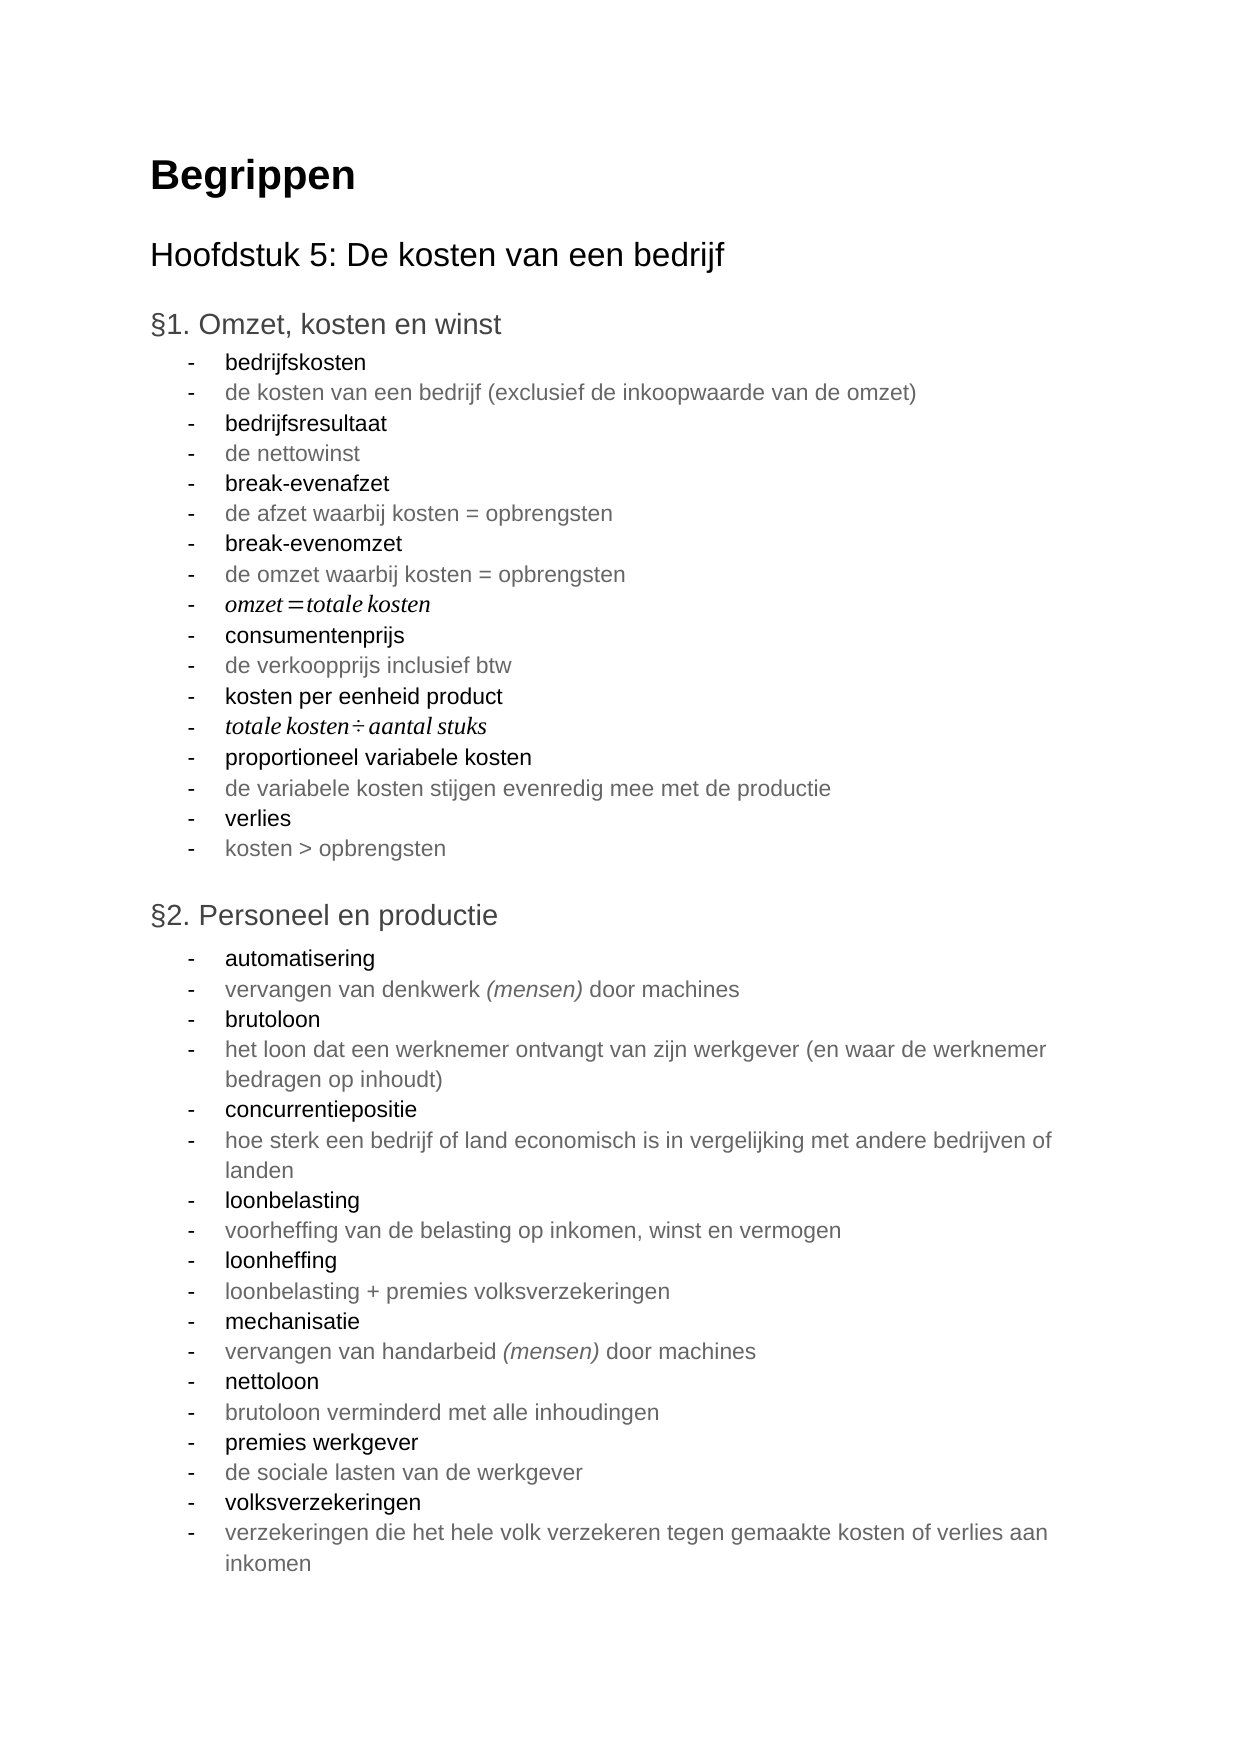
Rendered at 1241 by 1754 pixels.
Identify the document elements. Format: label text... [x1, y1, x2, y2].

list het loon dat een werknemer ontvangt van zijn werkgever (en waar de werknemer bedragen op inhoudt) [187, 1036, 1090, 1092]
list break-evenomzet [187, 530, 1090, 557]
list kosten per eenheid product [187, 683, 1090, 709]
list verzekeringen die het hele volk verzekeren tegen gemaakte kosten of verlies aan inkomen [187, 1519, 1090, 1576]
list concurrentiepositie [187, 1096, 1090, 1123]
subtitle §1. Omzet, kosten en winst [150, 307, 1090, 341]
subtitle Hoofdstuk 5: De kosten van een bedrijf [150, 235, 1090, 274]
list verlies [187, 805, 1090, 831]
list proportioneel variabele kosten [187, 744, 1090, 771]
list mechanisatie [187, 1308, 1090, 1334]
list bedrijfsresultaat [187, 409, 1090, 436]
list hoe sterk een bedrijf of land economisch is in vergelijking met andere bedrijven of landen [187, 1127, 1090, 1183]
list consumentenprijs [187, 622, 1090, 648]
subtitle Begrippen [150, 150, 1090, 198]
list de sociale lasten van de werkgever [187, 1459, 1090, 1485]
list break-evenafzet [187, 470, 1090, 496]
list vervangen van denkwerk (mensen) door machines [187, 976, 1090, 1002]
list de omzet waarbij kosten = opbrengsten [187, 561, 1090, 587]
list de afzet waarbij kosten = opbrengsten [187, 500, 1090, 526]
list loonheffing [187, 1247, 1090, 1274]
list vervangen van handarbeid (mensen) door machines [187, 1338, 1090, 1364]
list de kosten van een bedrijf (exclusief de inkoopwaarde van de omzet) [187, 379, 1090, 406]
list brutoloon verminderd met alle inhoudingen [187, 1398, 1090, 1425]
list volksverzekeringen [187, 1489, 1090, 1515]
list de variabele kosten stijgen evenredig mee met de productie [187, 774, 1090, 801]
list premies werkgever [187, 1429, 1090, 1455]
list bedrijfskosten [187, 349, 1090, 375]
list de verkoopprijs inclusief btw [187, 652, 1090, 679]
subtitle §2. Personeel en productie [150, 898, 1090, 932]
list loonbelasting + premies volksverzekeringen [187, 1278, 1090, 1304]
list voorheffing van de belasting op inkomen, winst en vermogen [187, 1217, 1090, 1243]
list brutoloon [187, 1006, 1090, 1032]
list de nettowinst [187, 440, 1090, 466]
list nettoloon [187, 1368, 1090, 1394]
list loonbelasting [187, 1187, 1090, 1213]
list kosten > opbrengsten [187, 835, 1090, 861]
list automatisering [187, 945, 1090, 972]
